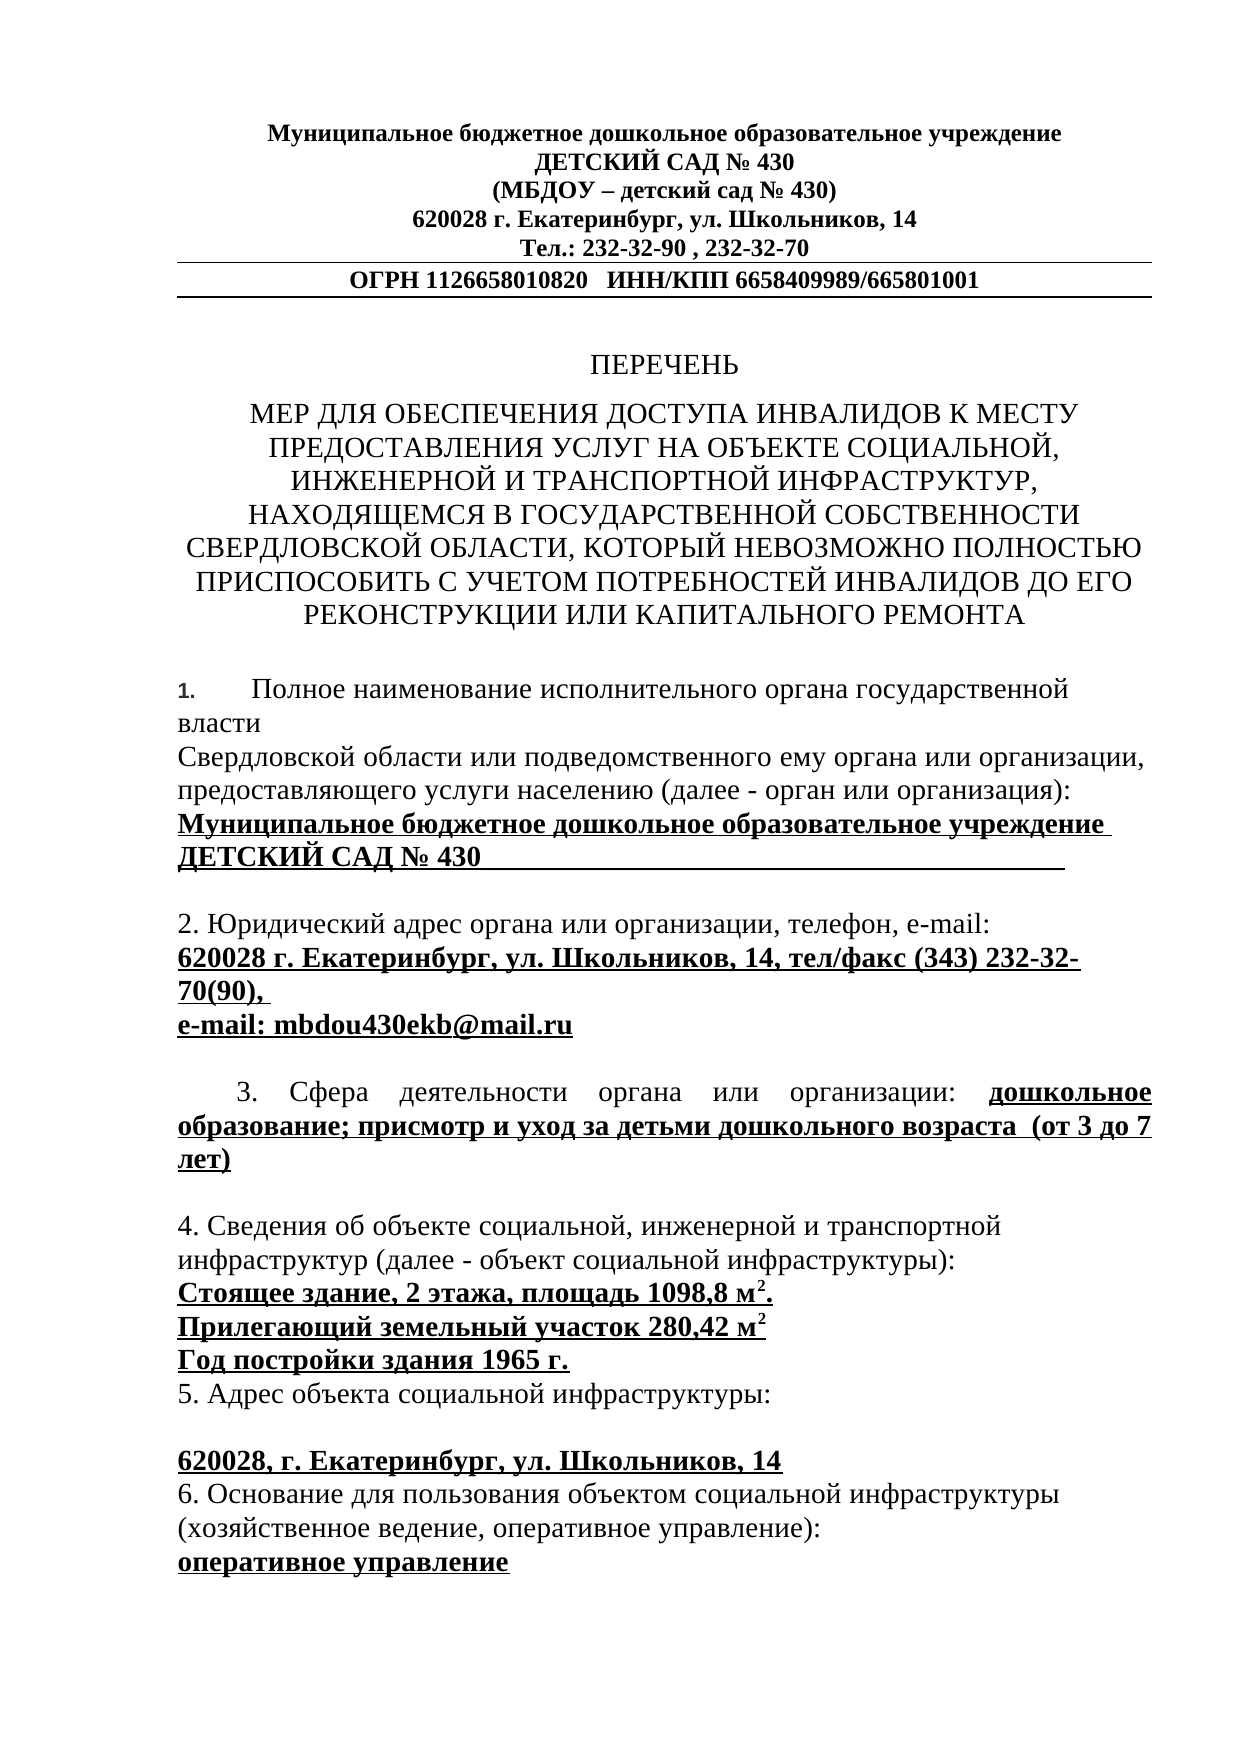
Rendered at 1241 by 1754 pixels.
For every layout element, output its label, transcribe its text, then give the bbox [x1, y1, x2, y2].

text ОГРН 1126658010820 ИНН/КПП 6658409989/665801001 [177, 263, 1152, 296]
list ДЕТСКИЙ САД № 430________________________________________ [177, 839, 1152, 873]
text 3. Сфера деятельности органа или организации: дошкольное образование; присмотр и уход за детьми дошкольного возраста (от 3 до 7 лет) [177, 1138, 1152, 1175]
text ПЕРЕЧЕНЬ [177, 347, 1152, 381]
text 620028 г. Екатеринбург, ул. Школьников, 14 [177, 204, 1152, 233]
text Муниципальное бюджетное дошкольное образовательное учреждение [177, 118, 1152, 147]
list Полное наименование исполнительного органа государственной власти Свердловской области или подведомственного ему органа или организации, предоставляющего услуги населению (далее - орган или организация): Муниципальное бюджетное дошкольное образовательное учреждение [177, 672, 1152, 839]
text (МБДОУ – детский сад № 430) [177, 176, 1152, 204]
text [177, 1477, 1152, 1577]
text 3. Сфера деятельности органа или организации: дошкольное образование; присмотр и уход за детьми дошкольного возраста (от 3 до 7 лет) [177, 1074, 1152, 1137]
text ДЕТСКИЙ САД № 430 [177, 147, 1152, 176]
text Прилегающий земельный участок 280,42 м2 [177, 1309, 1152, 1342]
text 5. Адрес объекта социальной инфраструктуры: 620028, г. Екатеринбург, ул. Школьников, 14 [177, 1376, 1152, 1477]
text 2. Юридический адрес органа или организации, телефон, e-mail: 620028 г. Екатеринбург, ул. Школьников, 14, тел/факс (343) 232-32-70(90), [177, 906, 1152, 1007]
text Тел.: 232-32-90 , 232-32-70 [177, 233, 1152, 262]
text Год постройки здания 1965 г. [177, 1342, 1152, 1376]
text 4. Сведения об объекте социальной, инженерной и транспортной инфраструктур (далее - объект социальной инфраструктуры): [177, 1208, 1152, 1275]
text Стоящее здание, 2 этажа, площадь 1098,8 м2. [177, 1275, 1152, 1309]
text e-mail: mbdou430ekb@mail.ru [177, 1007, 1152, 1041]
text МЕР ДЛЯ ОБЕСПЕЧЕНИЯ ДОСТУПА ИНВАЛИДОВ К МЕСТУ ПРЕДОСТАВЛЕНИЯ УСЛУГ НА ОБЪЕКТЕ СОЦИАЛЬНОЙ, ИНЖЕНЕРНОЙ И ТРАНСПОРТНОЙ ИНФРАСТРУКТУР, НАХОДЯЩЕМСЯ В ГОСУДАРСТВЕННОЙ СОБСТВЕННОСТИ СВЕРДЛОВСКОЙ ОБЛАСТИ, КОТОРЫЙ НЕВОЗМОЖНО ПОЛНОСТЬЮ ПРИСПОСОБИТЬ С УЧЕТОМ ПОТРЕБНОСТЕЙ ИНВАЛИДОВ ДО ЕГО РЕКОНСТРУКЦИИ ИЛИ КАПИТАЛЬНОГО РЕМОНТА [177, 396, 1152, 631]
